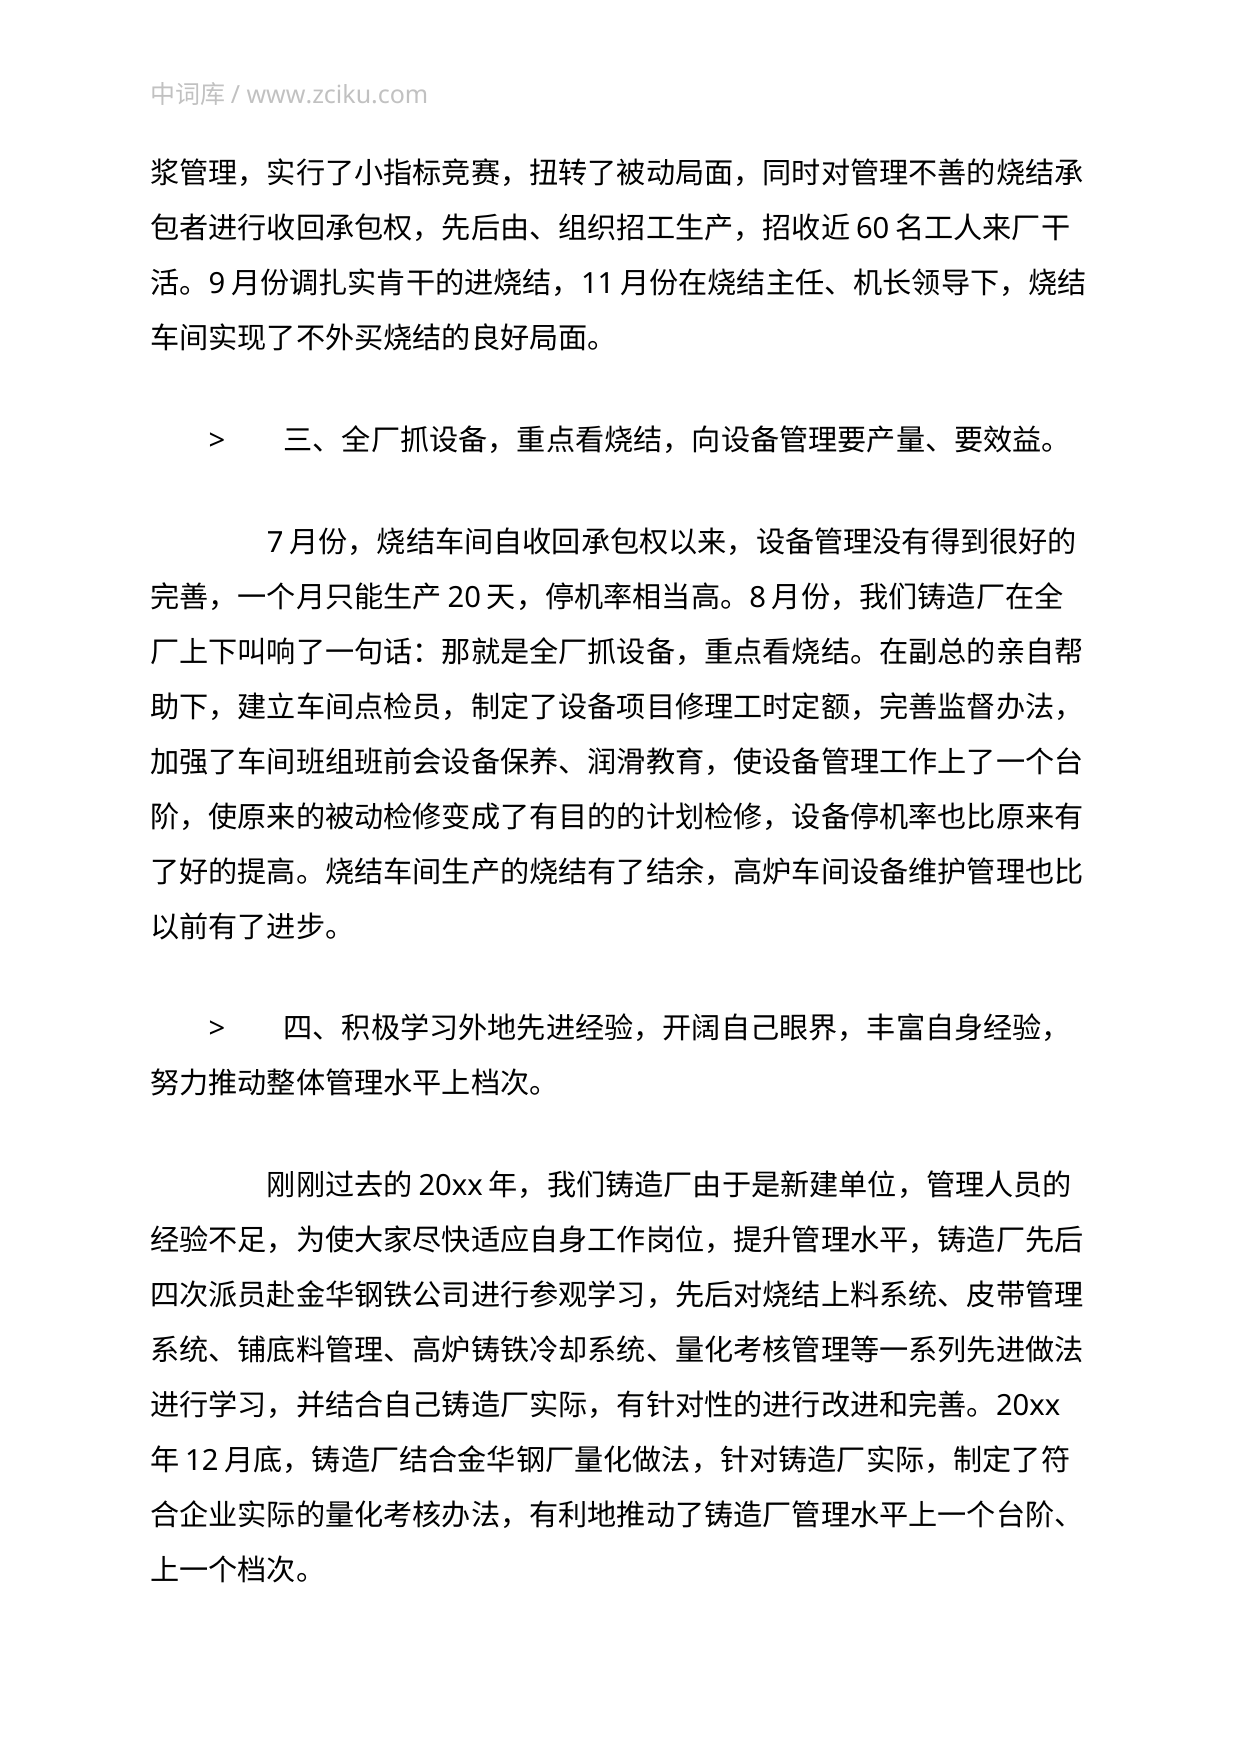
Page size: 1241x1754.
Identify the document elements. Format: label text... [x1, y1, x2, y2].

text > 四、积极学习外地先进经验，开阔自己眼界，丰富自身经验，努力推动整体管理水平上档次。 [150, 1005, 1090, 1102]
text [150, 150, 1090, 357]
text 刚刚过去的20xx年，我们铸造厂由于是新建单位，管理人员的经验不足，为使大家尽快适应自身工作岗位，提升管理水平，铸造厂先后四次派员赴金华钢铁公司进行参观学习，先后对烧结上料系统、皮带管理系统、铺底料管理、高炉铸铁冷却系统、量化考核管理等一系列先进做法进行学习，并结合自己铸造厂实际，有针对性的进行改进和完善。20xx年12月底，铸造厂结合金华钢厂量化做法，针对铸造厂实际，制定了符合企业实际的量化考核办法，有利地推动了铸造厂管理水平上一个台阶、上一个档次。 [150, 1162, 1090, 1588]
text > 三、全厂抓设备，重点看烧结，向设备管理要产量、要效益。 [150, 417, 1090, 459]
text 7月份，烧结车间自收回承包权以来，设备管理没有得到很好的完善，一个月只能生产20天，停机率相当高。8月份，我们铸造厂在全厂上下叫响了一句话：那就是全厂抓设备，重点看烧结。在副总的亲自帮助下，建立车间点检员，制定了设备项目修理工时定额，完善监督办法，加强了车间班组班前会设备保养、润滑教育，使设备管理工作上了一个台阶，使原来的被动检修变成了有目的的计划检修，设备停机率也比原来有了好的提高。烧结车间生产的烧结有了结余，高炉车间设备维护管理也比以前有了进步。 [150, 519, 1090, 945]
